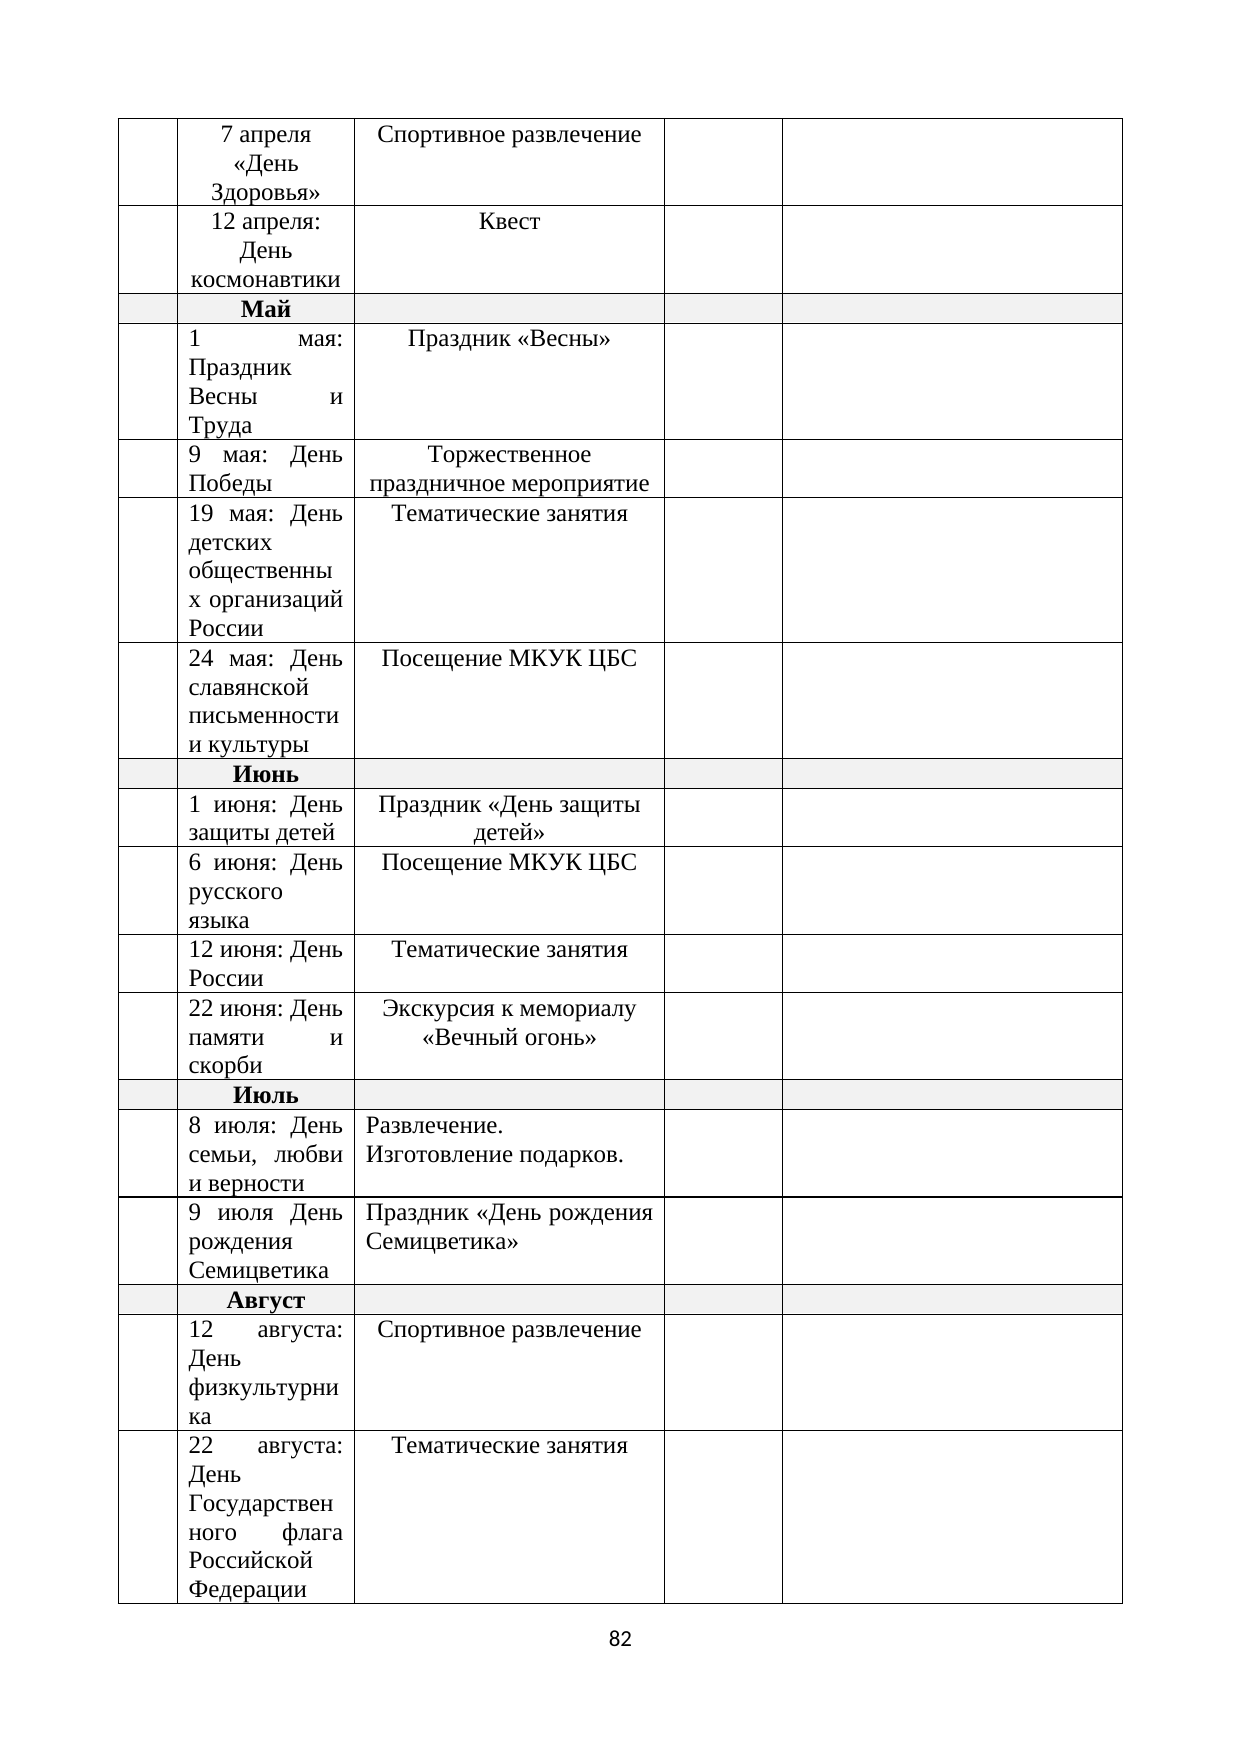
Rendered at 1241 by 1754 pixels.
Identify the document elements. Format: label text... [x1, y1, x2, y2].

table_cell 8 июля: День семьи, любви и верности [178, 1110, 354, 1196]
table_cell [665, 1198, 782, 1284]
table_cell 19 мая: День детских общественных организаций России [178, 498, 354, 642]
table_cell [119, 1110, 177, 1196]
table_cell [665, 789, 782, 846]
table_cell [119, 440, 177, 497]
table_cell [783, 1285, 1122, 1313]
table_cell [355, 294, 664, 322]
table_cell 12 апреля: День космонавтики [178, 206, 354, 293]
table_cell [119, 789, 177, 846]
table_cell Посещение МКУК ЦБС [355, 847, 664, 933]
table_cell [665, 1285, 782, 1313]
table_cell Экскурсия к мемориалу «Вечный огонь» [355, 993, 664, 1079]
table_cell [783, 324, 1122, 438]
table_cell [119, 294, 177, 322]
table_cell Развлечение. Изготовление подарков. [355, 1110, 664, 1196]
table_cell 1 июня: День защиты детей [178, 789, 354, 846]
table_cell Спортивное развлечение [355, 1315, 664, 1429]
table_cell Праздник «День защиты детей» [355, 789, 664, 846]
table_cell Тематические занятия [355, 1431, 664, 1603]
table_cell [119, 759, 177, 788]
table_cell [783, 206, 1122, 293]
table_cell [355, 759, 664, 788]
table_cell [119, 324, 177, 438]
table_cell 12 августа: День физкультурника [178, 1315, 354, 1429]
table_cell [665, 1110, 782, 1196]
table_cell [665, 847, 782, 933]
table_cell [119, 935, 177, 992]
table_cell [119, 206, 177, 293]
table_cell [119, 1285, 177, 1313]
table_cell [783, 993, 1122, 1079]
table_cell 6 июня: День русского языка [178, 847, 354, 933]
table_cell [665, 1080, 782, 1109]
table_cell [665, 294, 782, 322]
table_cell [783, 847, 1122, 933]
table_cell [665, 1315, 782, 1429]
table_cell 7 апреля «День Здоровья» [178, 119, 354, 205]
table_cell [783, 1315, 1122, 1429]
table_cell [119, 1080, 177, 1109]
table_cell [355, 1080, 664, 1109]
table_cell [665, 1431, 782, 1603]
table_cell [119, 993, 177, 1079]
table_cell Тематические занятия [355, 498, 664, 642]
table_cell Праздник «День рождения Семицветика» [355, 1198, 664, 1284]
table_cell [665, 324, 782, 438]
table_cell Торжественное праздничное мероприятие [355, 440, 664, 497]
table_cell [783, 935, 1122, 992]
table_cell [355, 1285, 664, 1313]
table_cell [665, 498, 782, 642]
table_cell Тематические занятия [355, 935, 664, 992]
table_cell [665, 119, 782, 205]
table_cell 9 мая: День Победы [178, 440, 354, 497]
table_cell [783, 440, 1122, 497]
table_cell [783, 294, 1122, 322]
table_cell [119, 1315, 177, 1429]
table_cell Июнь [178, 759, 354, 788]
table_cell [665, 440, 782, 497]
table_cell Август [178, 1285, 354, 1313]
table_cell [783, 789, 1122, 846]
table_cell [119, 847, 177, 933]
table_cell Спортивное развлечение [355, 119, 664, 205]
table_cell [119, 1198, 177, 1284]
table_cell [665, 993, 782, 1079]
table_cell [783, 1431, 1122, 1603]
table_cell 9 июля День рождения Семицветика [178, 1198, 354, 1284]
table_cell 12 июня: День России [178, 935, 354, 992]
table_cell Июль [178, 1080, 354, 1109]
table_cell 1 мая: Праздник Весны и Труда [178, 324, 354, 438]
table_cell Посещение МКУК ЦБС [355, 643, 664, 758]
table_cell [119, 643, 177, 758]
table_cell Праздник «Весны» [355, 324, 664, 438]
table_cell [665, 206, 782, 293]
table_cell [783, 1110, 1122, 1196]
table_cell [783, 1080, 1122, 1109]
table_cell [665, 759, 782, 788]
table_cell [119, 498, 177, 642]
table_cell 24 мая: День славянской письменности и культуры [178, 643, 354, 758]
table_cell 22 августа: День Государственного флага Российской Федерации [178, 1431, 354, 1603]
table_cell [783, 119, 1122, 205]
table_cell [783, 643, 1122, 758]
table_cell Квест [355, 206, 664, 293]
table_cell [119, 119, 177, 205]
table_cell [665, 643, 782, 758]
table_cell [783, 498, 1122, 642]
table_cell [783, 1198, 1122, 1284]
table_cell Май [178, 294, 354, 322]
table_cell 22 июня: День памяти и скорби [178, 993, 354, 1079]
table_cell [783, 759, 1122, 788]
table_cell [665, 935, 782, 992]
table_cell [119, 1431, 177, 1603]
